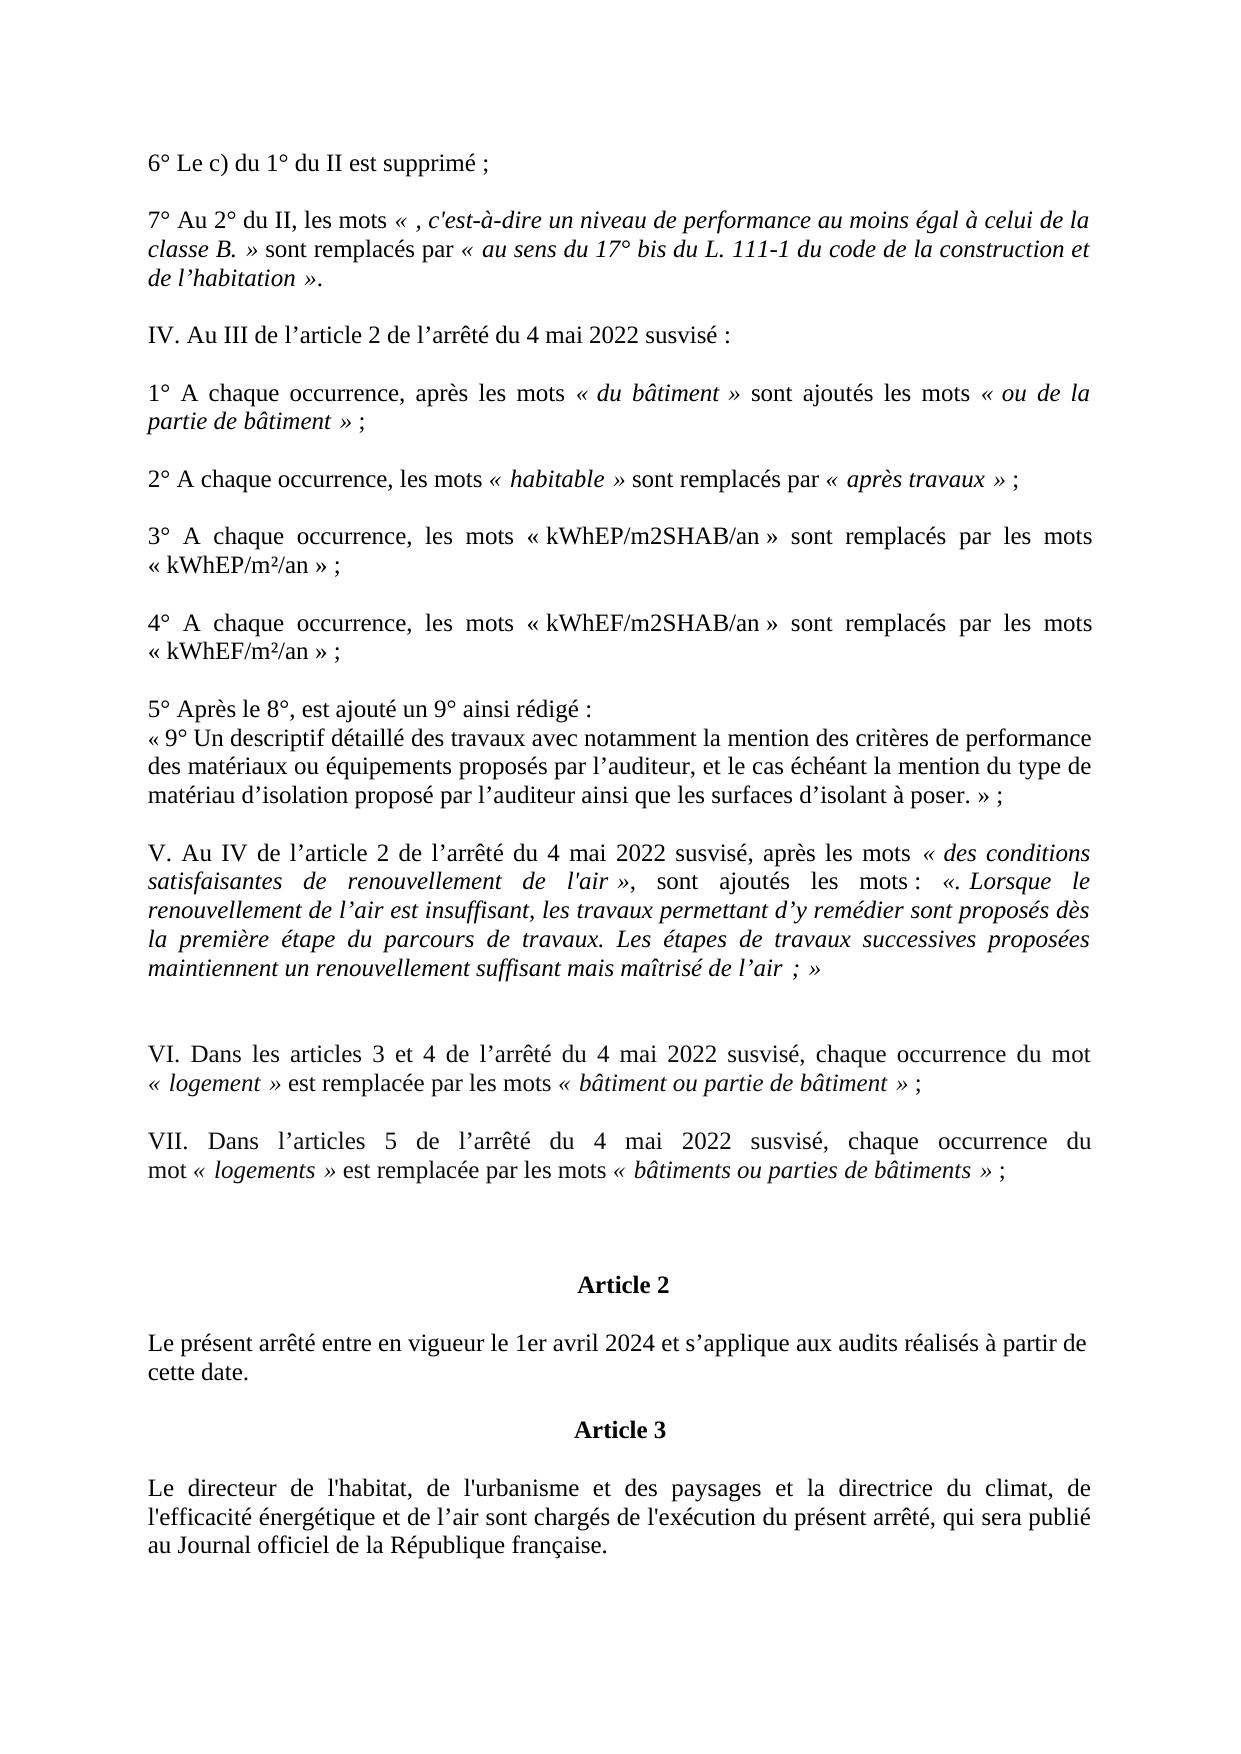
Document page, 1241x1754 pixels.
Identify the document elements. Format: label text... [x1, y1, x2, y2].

text Article 2 [148, 1271, 1093, 1299]
text VI. Dans les articles 3 et 4 de l’arrêté du 4 mai 2022 susvisé, chaque occurrence du mot « logement » est remplacée par les mots « bâtiment ou partie de bâtiment » ; [148, 1039, 1093, 1097]
text 4° A chaque occurrence, les mots « kWhEF/m2SHAB/an » sont remplacés par les mots « kWhEF/m²/an » ; [148, 608, 1093, 665]
text « 9° Un descriptif détaillé des travaux avec notamment la mention des critères de performance des matériaux ou équipements proposés par l’auditeur, et le cas échéant la mention du type de matériau d’isolation proposé par l’auditeur ainsi que les surfaces d’isolant à poser. » ; [148, 723, 1093, 809]
text IV. Au III de l’article 2 de l’arrêté du 4 mai 2022 susvisé : [148, 320, 1093, 349]
text 5° Après le 8°, est ajouté un 9° ainsi rédigé : [148, 694, 1093, 723]
text 1° A chaque occurrence, après les mots « du bâtiment » sont ajoutés les mots « ou de la partie de bâtiment » ; [148, 378, 1093, 435]
text 2° A chaque occurrence, les mots « habitable » sont remplacés par « après travaux » ; [148, 464, 1093, 493]
text 6° Le c) du 1° du II est supprimé ; [148, 148, 1093, 176]
text Le directeur de l'habitat, de l'urbanisme et des paysages et la directrice du climat, de l'efficacité énergétique et de l’air sont chargés de l'exécution du présent arrêté, qui sera publié au Journal officiel de la République française. [148, 1473, 1093, 1559]
text Le présent arrêté entre en vigueur le 1er avril 2024 et s’applique aux audits réalisés à partir de cette date. [148, 1328, 1093, 1386]
text Article 3 [148, 1415, 1093, 1444]
text 7° Au 2° du II, les mots « , c'est-à-dire un niveau de performance au moins égal à celui de la classe B. » sont remplacés par « au sens du 17° bis du L. 111-1 du code de la construction et de l’habitation ». [148, 205, 1093, 291]
text V. Au IV de l’article 2 de l’arrêté du 4 mai 2022 susvisé, après les mots « des conditions satisfaisantes de renouvellement de l'air », sont ajoutés les mots : «. Lorsque le renouvellement de l’air est insuffisant, les travaux permettant d’y remédier sont proposés dès la première étape du parcours de travaux. Les étapes de travaux successives proposées maintiennent un renouvellement suffisant mais maîtrisé de l’air ; » [148, 838, 1093, 981]
text 3° A chaque occurrence, les mots « kWhEP/m2SHAB/an » sont remplacés par les mots « kWhEP/m²/an » ; [148, 521, 1093, 579]
text VII. Dans l’articles 5 de l’arrêté du 4 mai 2022 susvisé, chaque occurrence du mot « logements » est remplacée par les mots « bâtiments ou parties de bâtiments » ; [148, 1126, 1093, 1183]
